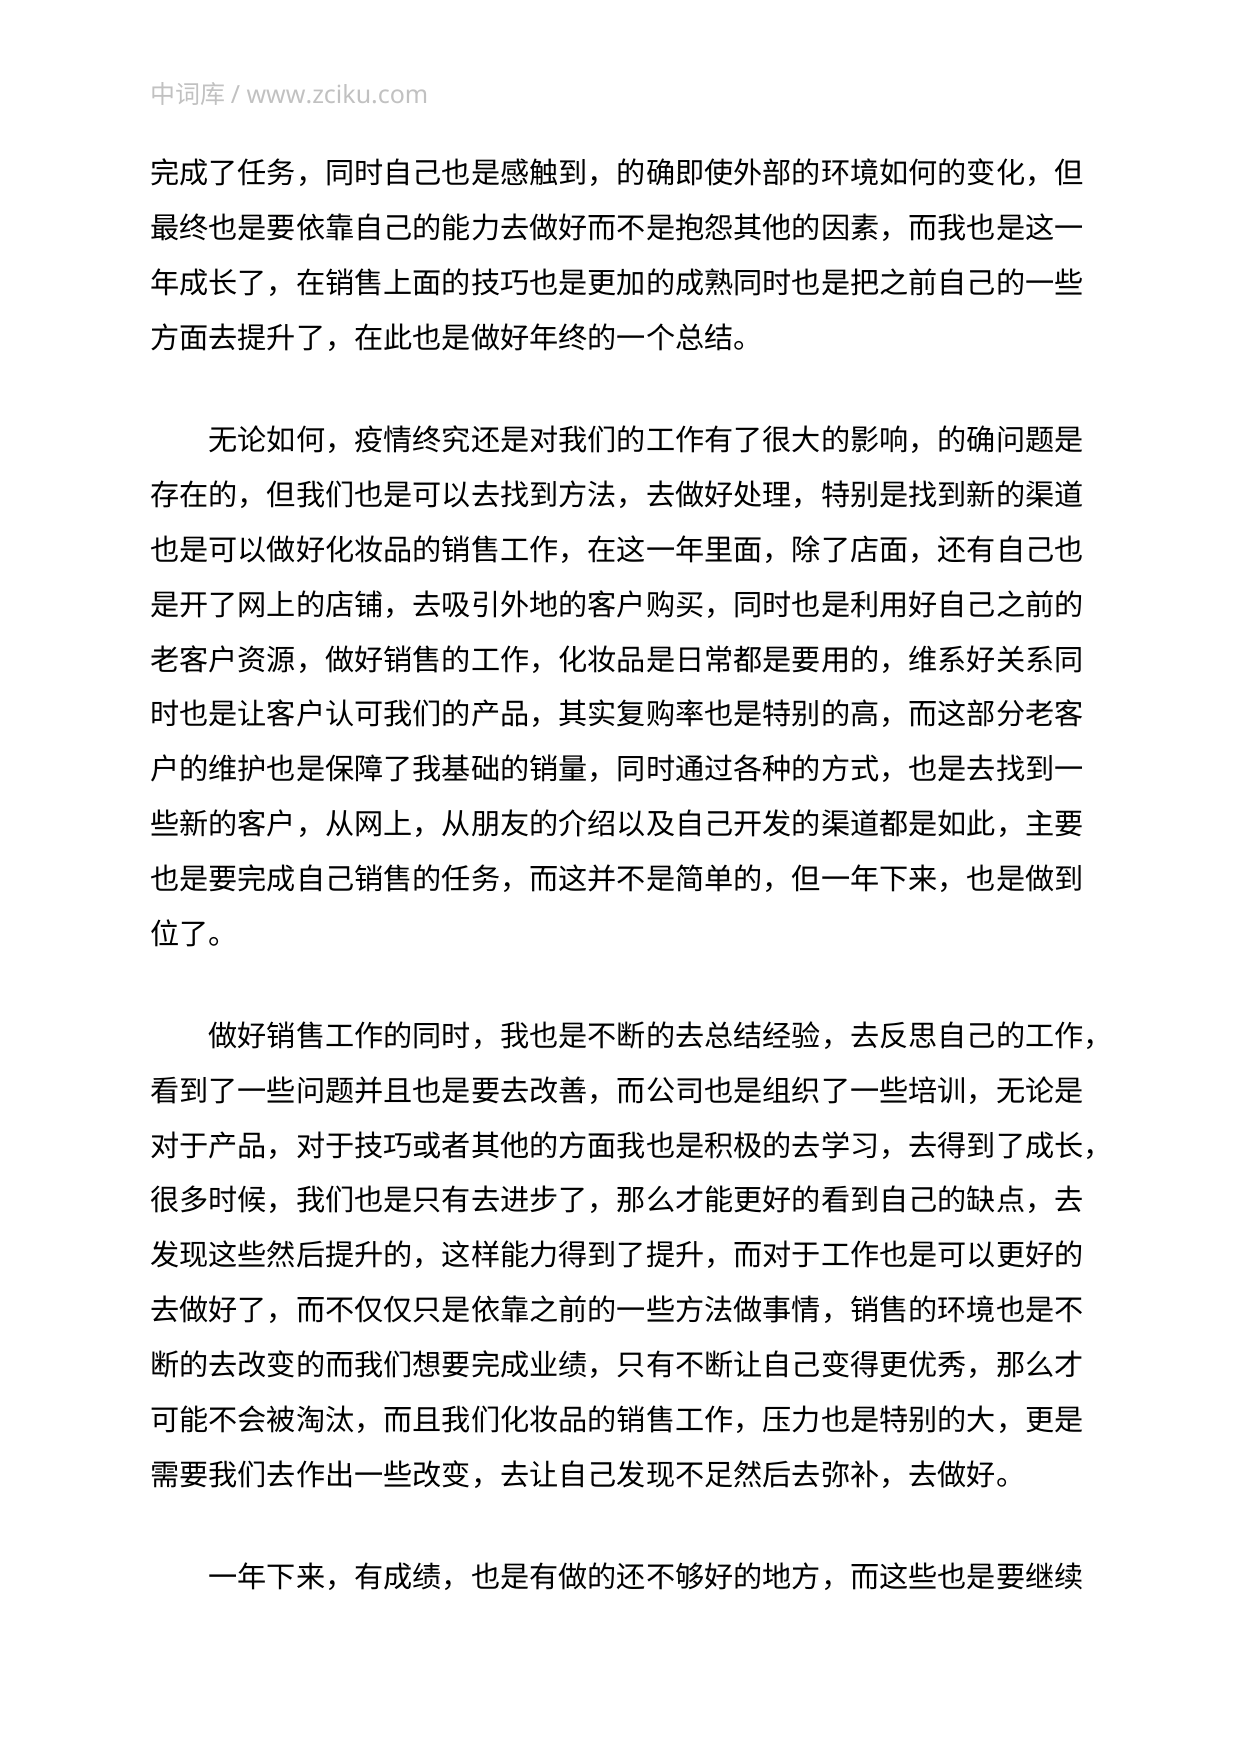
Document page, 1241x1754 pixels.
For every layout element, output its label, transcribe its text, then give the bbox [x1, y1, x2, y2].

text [150, 150, 1090, 357]
text 无论如何，疫情终究还是对我们的工作有了很大的影响，的确问题是存在的，但我们也是可以去找到方法，去做好处理，特别是找到新的渠道也是可以做好化妆品的销售工作，在这一年里面，除了店面，还有自己也是开了网上的店铺，去吸引外地的客户购买，同时也是利用好自己之前的老客户资源，做好销售的工作，化妆品是日常都是要用的，维系好关系同时也是让客户认可我们的产品，其实复购率也是特别的高，而这部分老客户的维护也是保障了我基础的销量，同时通过各种的方式，也是去找到一些新的客户，从网上，从朋友的介绍以及自己开发的渠道都是如此，主要也是要完成自己销售的任务，而这并不是简单的，但一年下来，也是做到位了。 [150, 416, 1090, 953]
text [150, 1553, 1090, 1596]
text 做好销售工作的同时，我也是不断的去总结经验，去反思自己的工作，看到了一些问题并且也是要去改善，而公司也是组织了一些培训，无论是对于产品，对于技巧或者其他的方面我也是积极的去学习，去得到了成长，很多时候，我们也是只有去进步了，那么才能更好的看到自己的缺点，去发现这些然后提升的，这样能力得到了提升，而对于工作也是可以更好的去做好了，而不仅仅只是依靠之前的一些方法做事情，销售的环境也是不断的去改变的而我们想要完成业绩，只有不断让自己变得更优秀，那么才可能不会被淘汰，而且我们化妆品的销售工作，压力也是特别的大，更是需要我们去作出一些改变，去让自己发现不足然后去弥补，去做好。 [150, 1012, 1090, 1494]
